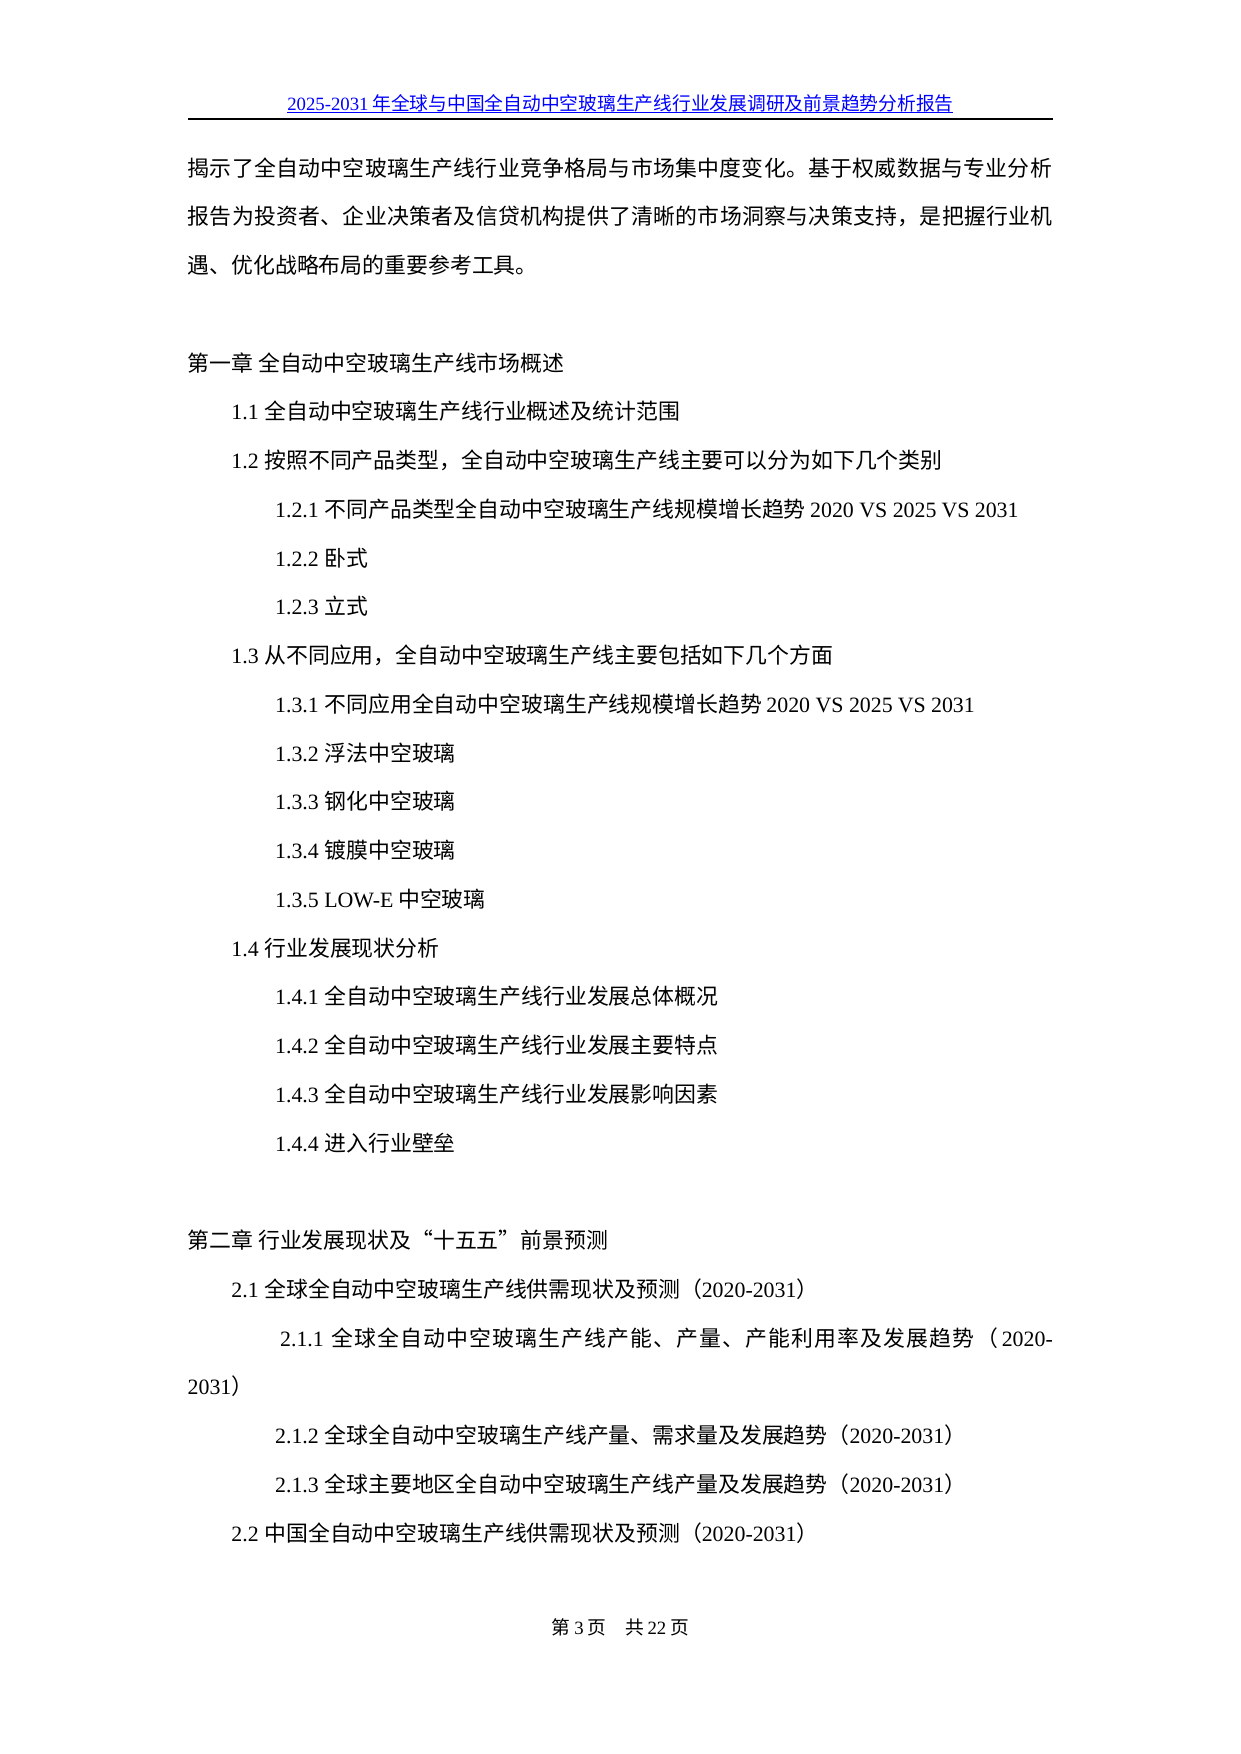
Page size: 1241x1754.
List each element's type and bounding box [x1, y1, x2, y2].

text [187, 150, 1053, 1548]
